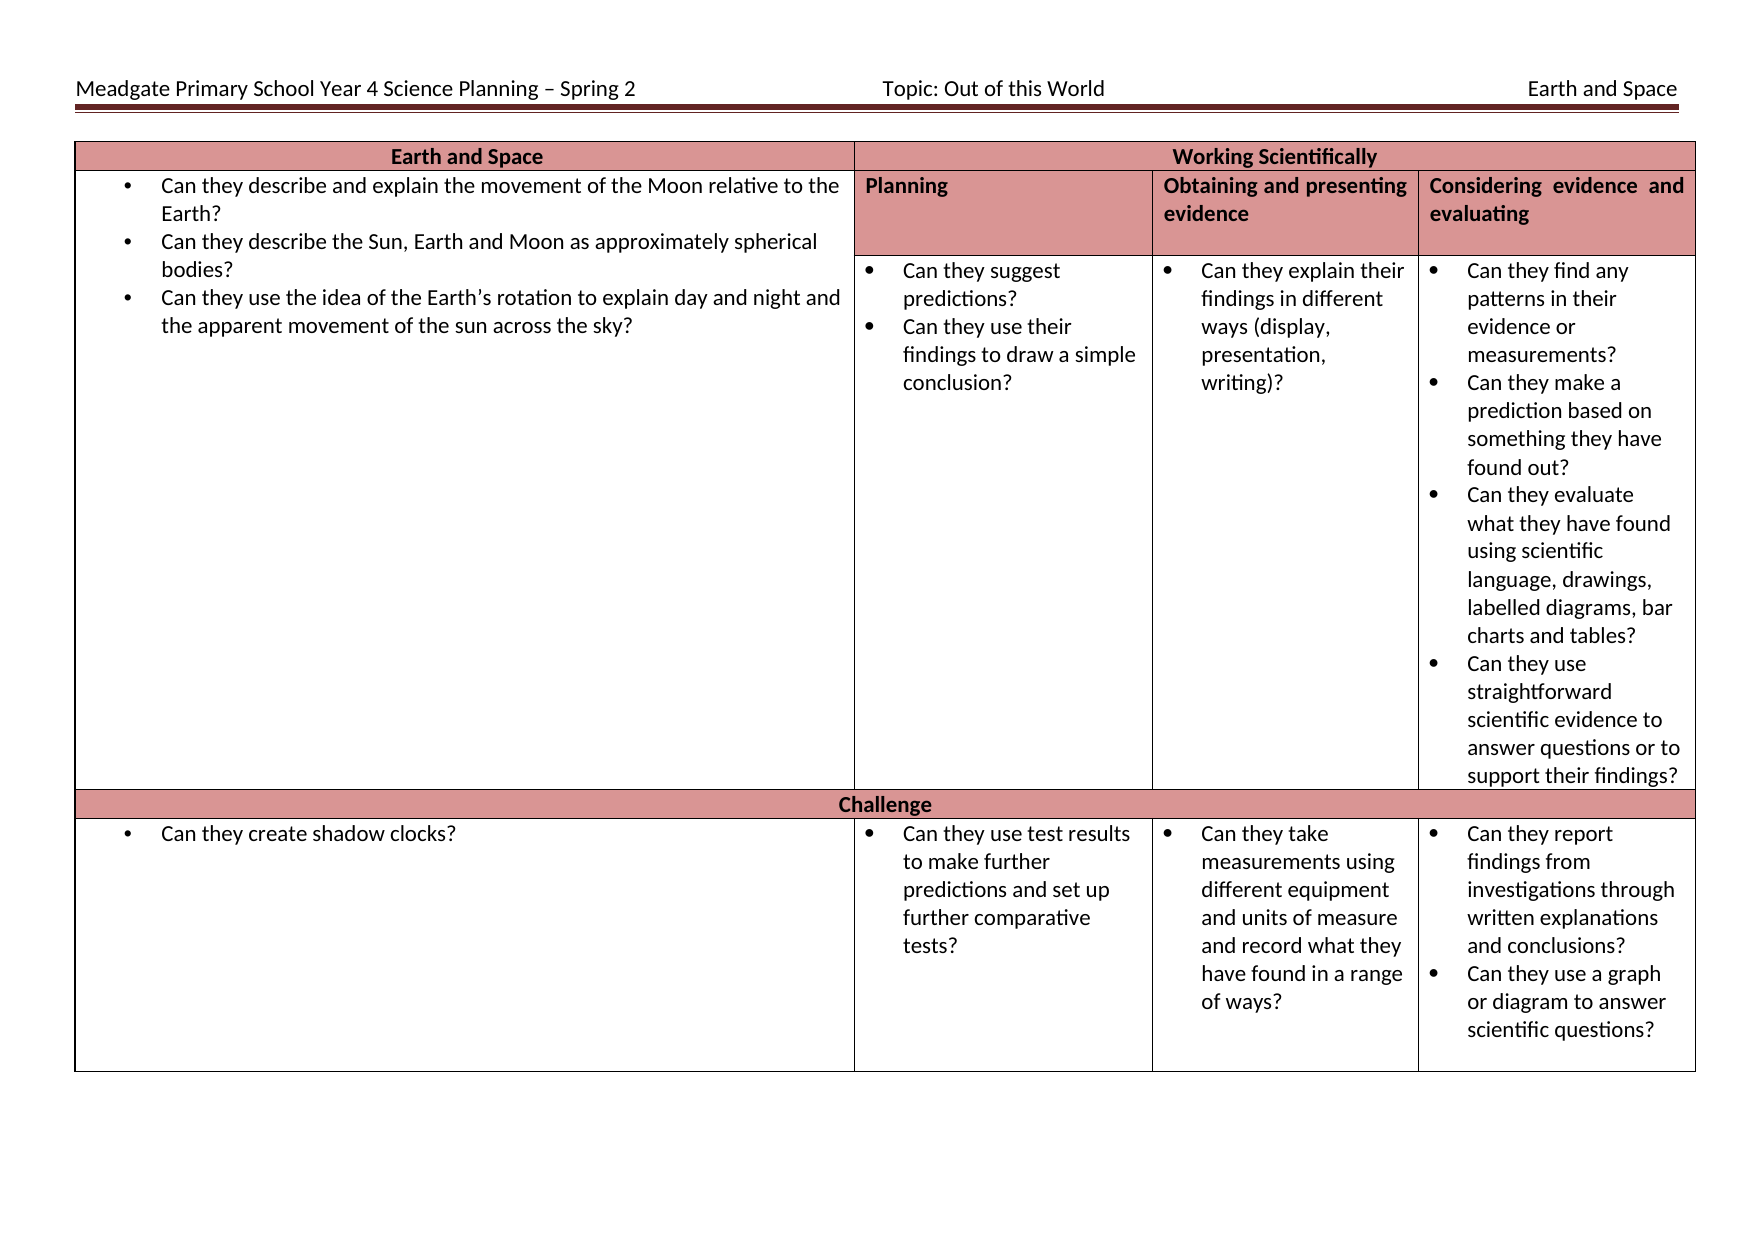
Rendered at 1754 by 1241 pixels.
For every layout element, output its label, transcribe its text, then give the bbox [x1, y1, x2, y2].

table_cell Can they take measurements using different equipment and units of measure and record what they have found in a range of ways? [1153, 819, 1418, 1071]
table_cell Can they find any patterns in their evidence or measurements? Can they make a prediction based on something they have found out? Can they evaluate what they have found using scientific language, drawings, labelled diagrams, bar charts and tables? Can they use straightforward scientific evidence to answer questions or to support their findings? [1419, 256, 1695, 789]
table_cell Can they suggest predictions? Can they use their findings to draw a simple conclusion? [855, 256, 1152, 789]
table_header Earth and Space [76, 142, 854, 170]
table_cell Obtaining and presenting evidence [1153, 171, 1418, 255]
table_cell Considering evidence and evaluating [1419, 171, 1695, 255]
table_cell Can they create shadow clocks? [76, 819, 854, 1071]
table_cell Challenge [76, 790, 1695, 818]
table_cell Can they use test results to make further predictions and set up further comparative tests? [855, 819, 1152, 1071]
table_cell Can they explain their findings in different ways (display, presentation, writing)? [1153, 256, 1418, 789]
table_cell Can they describe and explain the movement of the Moon relative to the Earth? Can they describe the Sun, Earth and Moon as approximately spherical bodies? Can they use the idea of the Earth’s rotation to explain day and night and the apparent movement of the sun across the sky? [76, 171, 854, 789]
table_cell Planning [855, 171, 1152, 255]
table_header Working Scientifically [855, 142, 1695, 170]
table_cell Can they report findings from investigations through written explanations and conclusions? Can they use a graph or diagram to answer scientific questions? [1419, 819, 1695, 1071]
